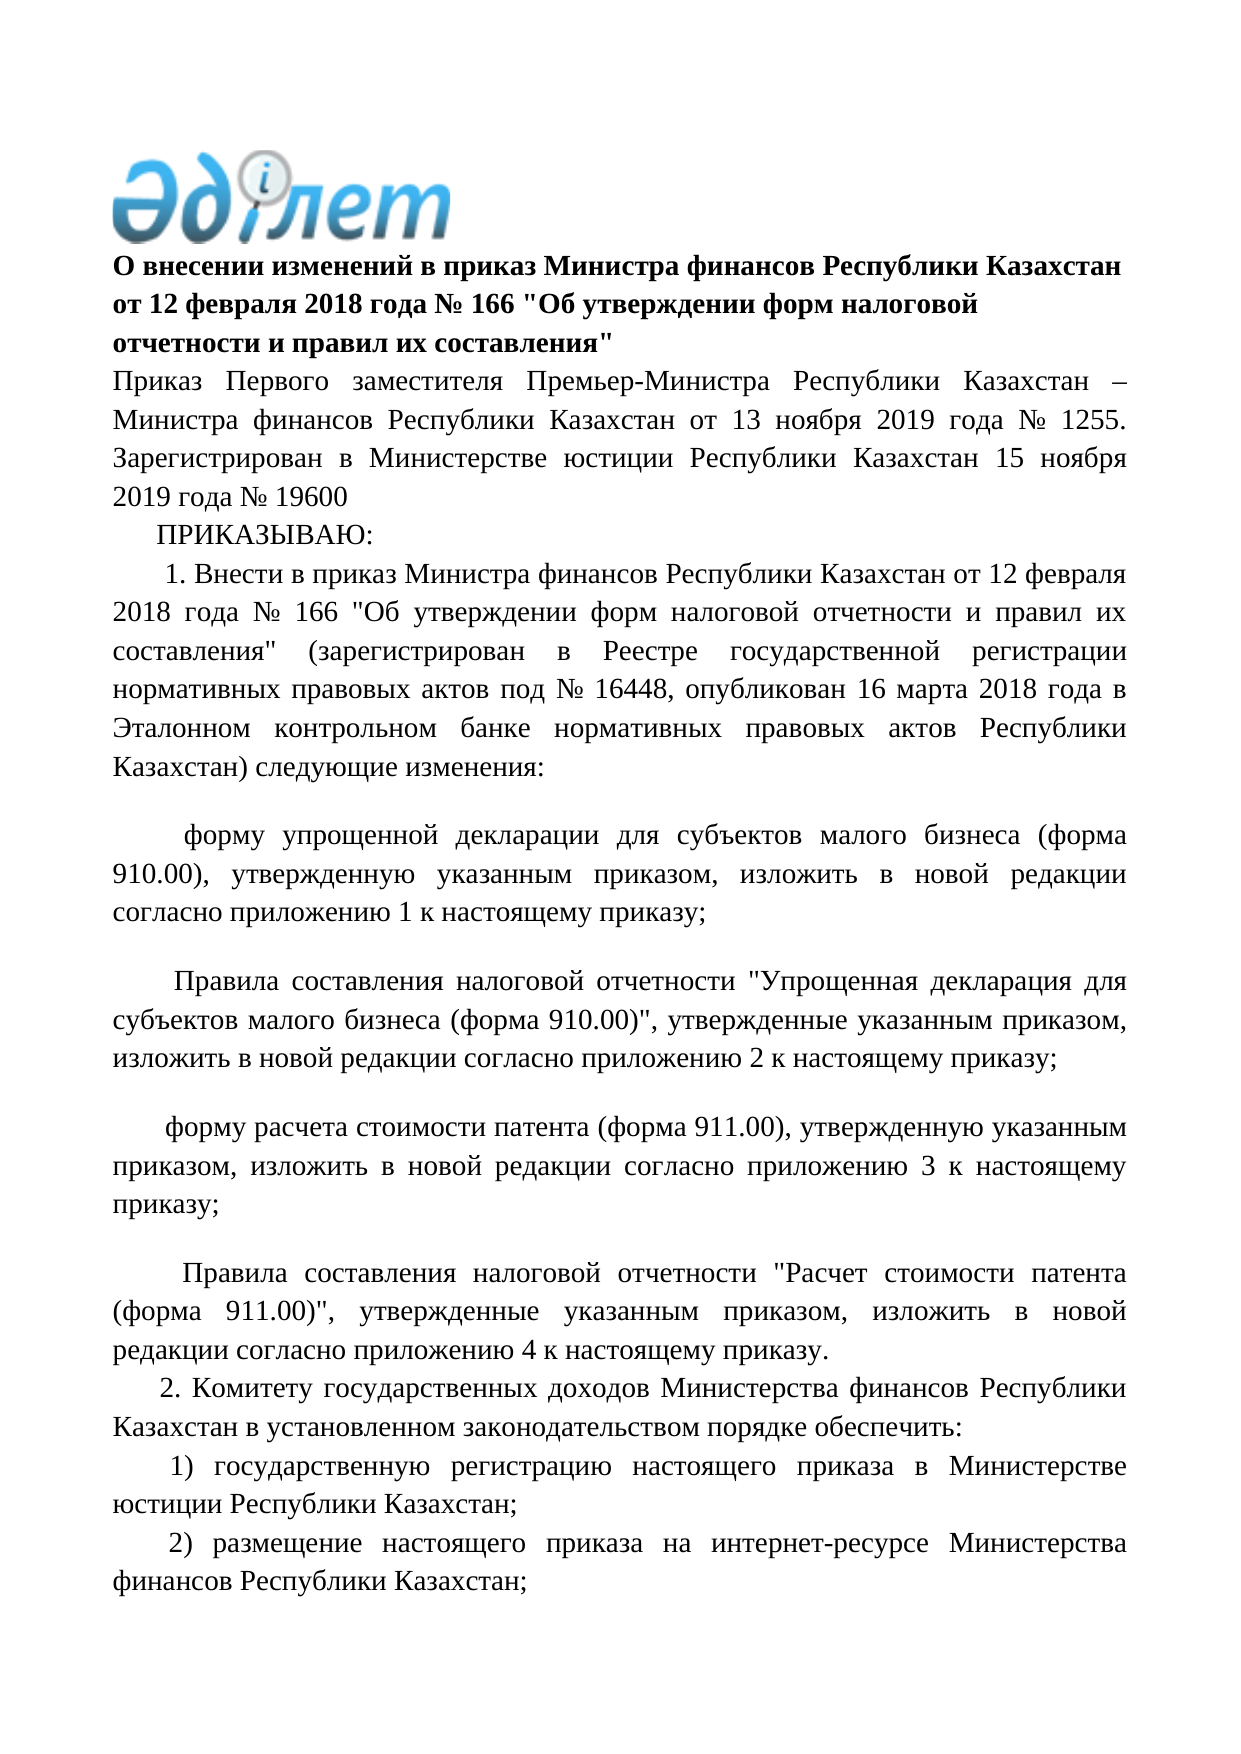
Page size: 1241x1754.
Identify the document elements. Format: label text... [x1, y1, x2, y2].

text Правила составления налоговой отчетности "Упрощенная декларация для субъектов малого бизнеса (форма 910.00)", утвержденные указанным приказом, изложить в новой редакции согласно приложению 2 к настоящему приказу; [112, 963, 1128, 1074]
text форму расчета стоимости патента (форма 911.00), утвержденную указанным приказом, изложить в новой редакции согласно приложению 3 к настоящему приказу; [112, 1109, 1128, 1220]
picture [112, 150, 451, 244]
text Приказ Первого заместителя Премьер-Министра Республики Казахстан – Министра финансов Республики Казахстан от 13 ноября 2019 года № 1255. Зарегистрирован в Министерстве юстиции Республики Казахстан 15 ноября 2019 года № 19600 [112, 363, 1128, 512]
text 2. Комитету государственных доходов Министерства финансов Республики Казахстан в установленном законодательством порядке обеспечить: [112, 1371, 1128, 1443]
text 2) размещение настоящего приказа на интернет-ресурсе Министерства финансов Республики Казахстан; [112, 1525, 1128, 1597]
text форму упрощенной декларации для субъектов малого бизнеса (форма 910.00), утвержденную указанным приказом, изложить в новой редакции согласно приложению 1 к настоящему приказу; [112, 817, 1128, 928]
text 1) государственную регистрацию настоящего приказа в Министерстве юстиции Республики Казахстан; [112, 1448, 1128, 1520]
text 1. Внести в приказ Министра финансов Республики Казахстан от 12 февраля 2018 года № 166 "Об утверждении форм налоговой отчетности и правил их составления" (зарегистрирован в Реестре государственной регистрации нормативных правовых актов под № 16448, опубликован 16 марта 2018 года в Эталонном контрольном банке нормативных правовых актов Республики Казахстан) следующие изменения: [112, 556, 1128, 782]
text ПРИКАЗЫВАЮ: [112, 517, 1128, 551]
text Правила составления налоговой отчетности "Расчет стоимости патента (форма 911.00)", утвержденные указанным приказом, изложить в новой редакции согласно приложению 4 к настоящему приказу. [112, 1255, 1128, 1366]
text О внесении изменений в приказ Министра финансов Республики Казахстан от 12 февраля 2018 года № 166 "Об утверждении форм налоговой отчетности и правил их составления" [112, 248, 1128, 358]
